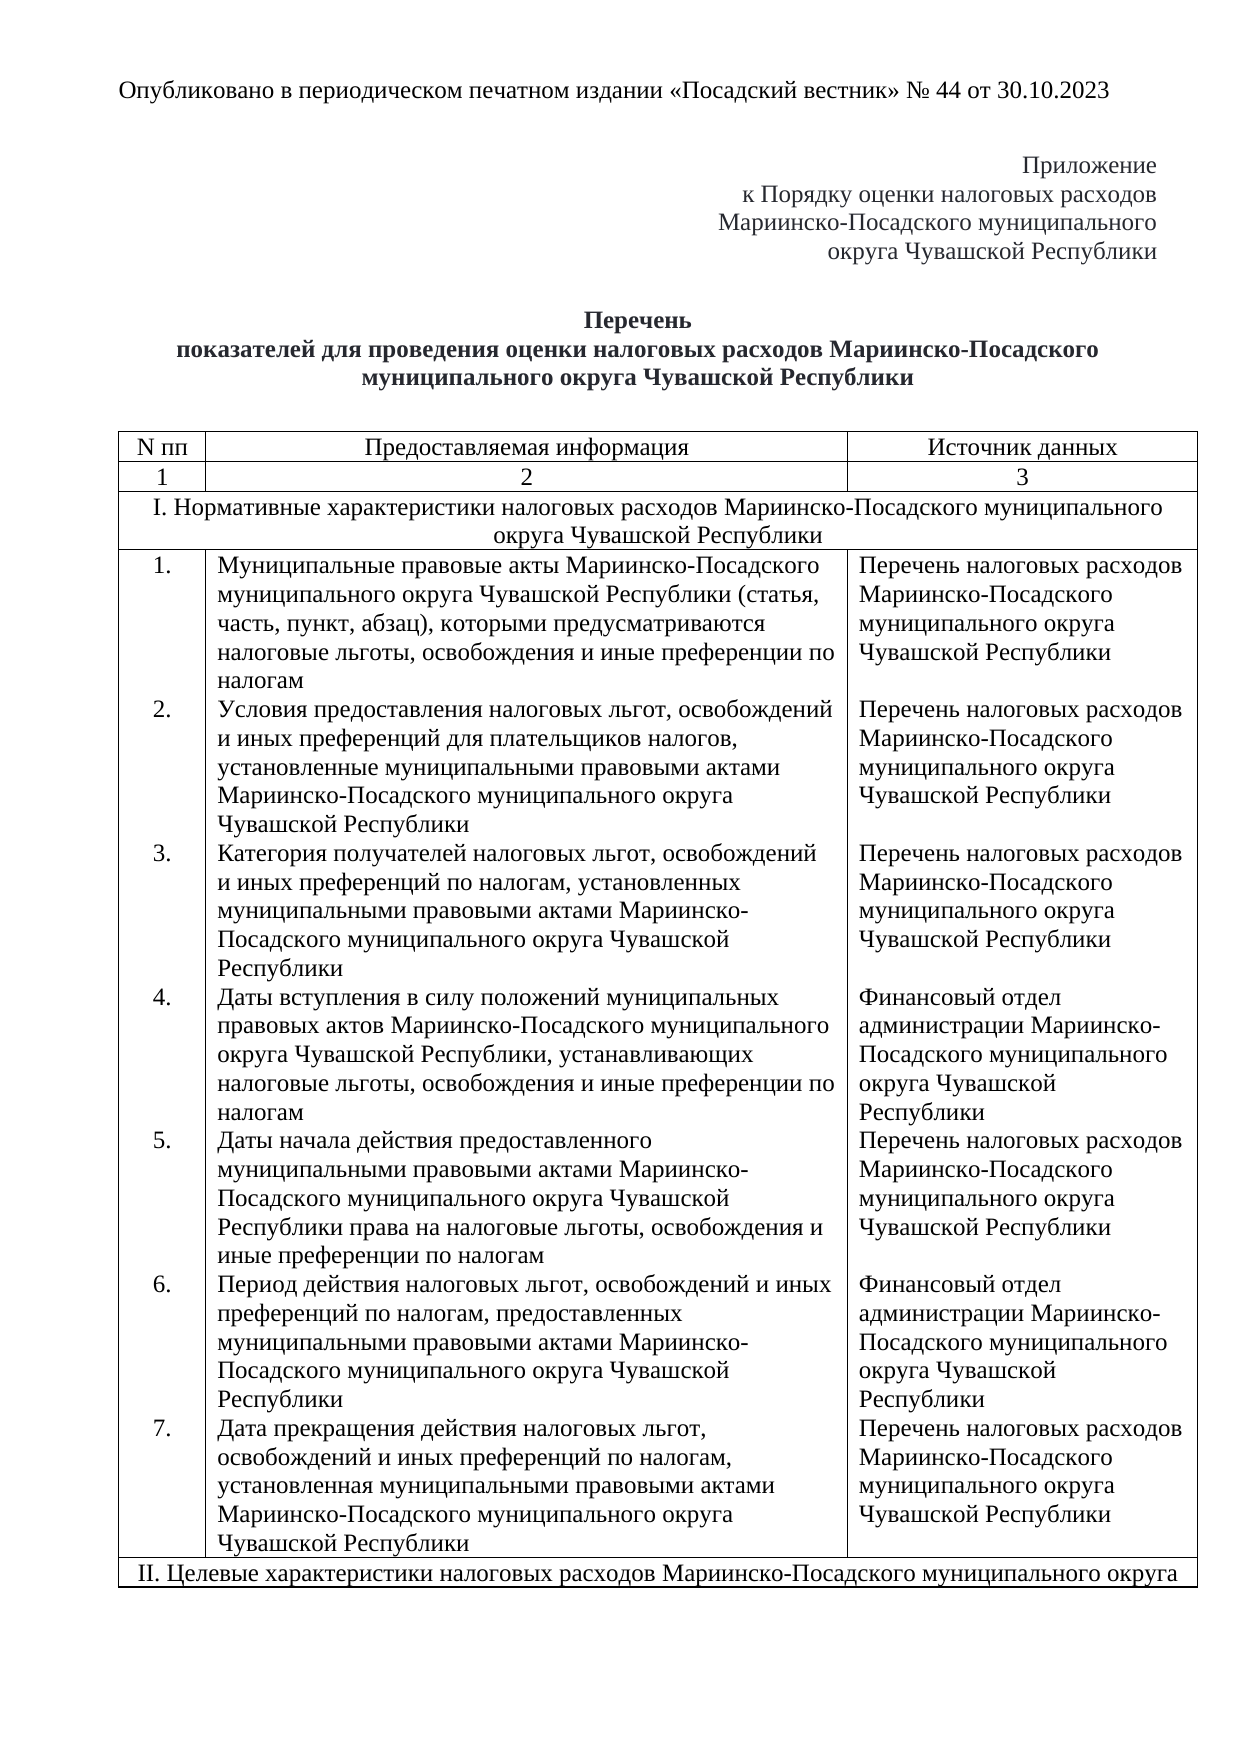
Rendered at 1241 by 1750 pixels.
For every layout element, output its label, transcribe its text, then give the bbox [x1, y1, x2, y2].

table_cell Финансовый отдел администрации Мариинско-Посадского муниципального округа Чувашской Республики [848, 1269, 1197, 1413]
text Приложение к Порядку оценки налоговых расходов Мариинско-Посадского муниципального округа Чувашской Республики [118, 150, 1157, 265]
table_cell 3. [119, 838, 205, 982]
table_cell 3 [848, 462, 1197, 491]
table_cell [848, 1413, 1197, 1557]
table_cell Муниципальные правовые акты Мариинско-Посадского муниципального округа Чувашской Республики (статья, часть, пункт, абзац), которыми предусматриваются налоговые льготы, освобождения и иные преференции по налогам [206, 550, 847, 694]
table_cell 4. [119, 982, 205, 1125]
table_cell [119, 1558, 1197, 1586]
table_cell Перечень налоговых расходов Мариинско-Посадского муниципального округа Чувашской Республики [848, 550, 1197, 694]
table_cell 2 [206, 462, 847, 491]
table_header N пп [119, 432, 205, 461]
table_header Источник данных [848, 432, 1197, 461]
table_cell Финансовый отдел администрации Мариинско-Посадского муниципального округа Чувашской Республики [848, 982, 1197, 1125]
table_cell Даты начала действия предоставленного муниципальными правовыми актами Мариинско-Посадского муниципального округа Чувашской Республики права на налоговые льготы, освобождения и иные преференции по налогам [206, 1125, 847, 1269]
table_cell Даты вступления в силу положений муниципальных правовых актов Мариинско-Посадского муниципального округа Чувашской Республики, устанавливающих налоговые льготы, освобождения и иные преференции по налогам [206, 982, 847, 1125]
table_cell Перечень налоговых расходов Мариинско-Посадского муниципального округа Чувашской Республики [848, 838, 1197, 982]
table_header Предоставляемая информация [206, 432, 847, 461]
table_cell I. Нормативные характеристики налоговых расходов Мариинско-Посадского муниципального округа Чувашской Республики [119, 492, 1197, 549]
table_cell 2. [119, 694, 205, 838]
table_cell 1 [119, 462, 205, 491]
table_cell Условия предоставления налоговых льгот, освобождений и иных преференций для плательщиков налогов, установленные муниципальными правовыми актами Мариинско-Посадского муниципального округа Чувашской Республики [206, 694, 847, 838]
table_cell Категория получателей налоговых льгот, освобождений и иных преференций по налогам, установленных муниципальными правовыми актами Мариинско-Посадского муниципального округа Чувашской Республики [206, 838, 847, 982]
table_cell 1. [119, 550, 205, 694]
table_cell Период действия налоговых льгот, освобождений и иных преференций по налогам, предоставленных муниципальными правовыми актами Мариинско-Посадского муниципального округа Чувашской Республики [206, 1269, 847, 1413]
table_cell Перечень налоговых расходов Мариинско-Посадского муниципального округа Чувашской Республики [848, 1125, 1197, 1269]
table_cell Дата прекращения действия налоговых льгот, освобождений и иных преференций по налогам, установленная муниципальными правовыми актами Мариинско-Посадского муниципального округа Чувашской Республики [206, 1413, 847, 1557]
table_cell 5. [119, 1125, 205, 1269]
subtitle Перечень показателей для проведения оценки налоговых расходов Мариинско-Посадского муниципального округа Чувашской Республики [118, 305, 1157, 391]
table_cell 7. [119, 1413, 205, 1557]
table_cell Перечень налоговых расходов Мариинско-Посадского муниципального округа Чувашской Республики [848, 694, 1197, 838]
table_cell 6. [119, 1269, 205, 1413]
